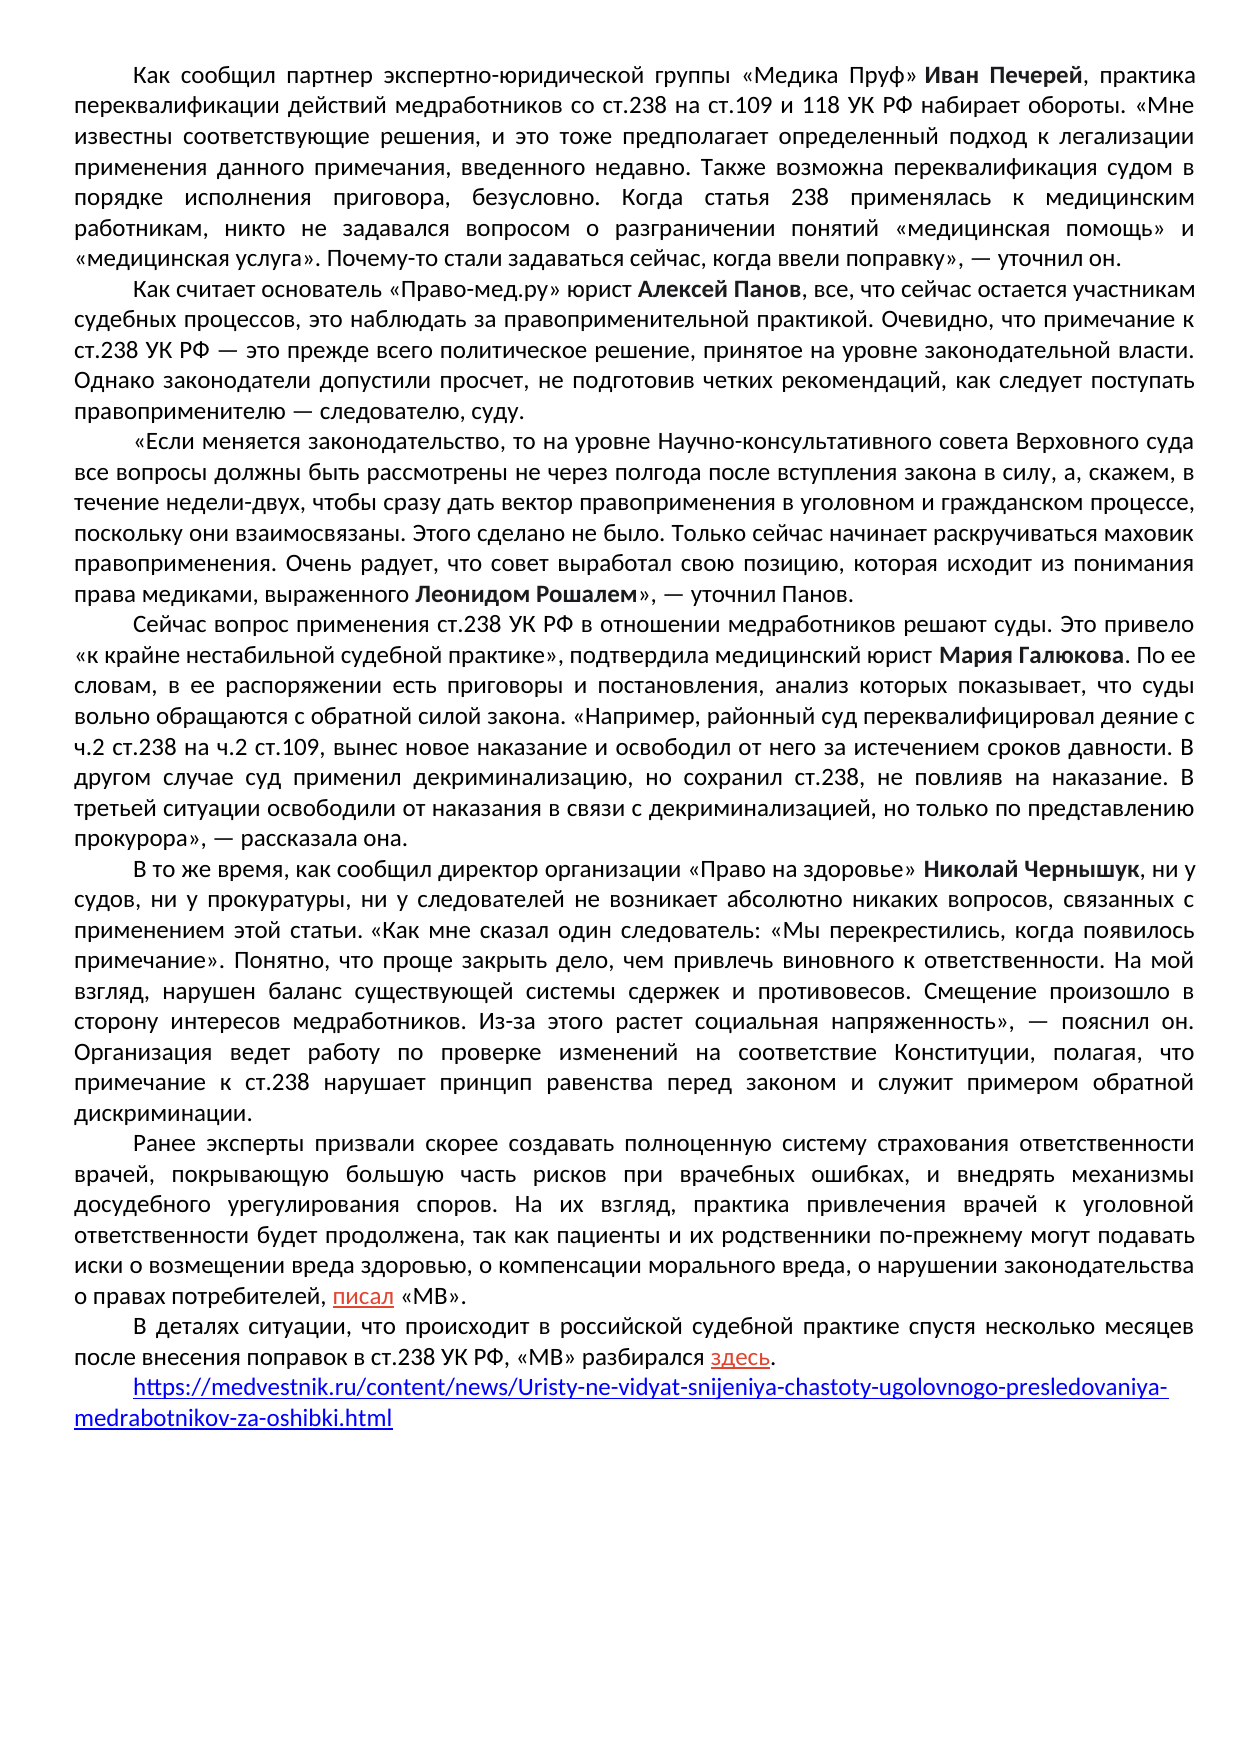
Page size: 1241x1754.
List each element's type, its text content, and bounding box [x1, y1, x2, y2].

text «Если меняется законодательство, то на уровне Научно-консультативного совета Верховного суда все вопросы должны быть рассмотрены не через полгода после вступления закона в силу, а, скажем, в течение недели-двух, чтобы сразу дать вектор правоприменения в уголовном и гражданском процессе, поскольку они взаимосвязаны. Этого сделано не было. Только сейчас начинает раскручиваться маховик правоприменения. Очень радует, что совет выработал свою позицию, которая исходит из понимания права медиками, выраженного Леонидом Рошалем», — уточнил Панов. [74, 425, 1196, 608]
text https://medvestnik.ru/content/news/Uristy-ne-vidyat-snijeniya-chastoty-ugolovnogo-presledovaniya-medrabotnikov-za-oshibki.html [74, 1372, 1196, 1433]
text Как считает основатель «Право-мед.ру» юрист Алексей Панов, все, что сейчас остается участникам судебных процессов, это наблюдать за правоприменительной практикой. Очевидно, что примечание к ст.238 УК РФ — это прежде всего политическое решение, принятое на уровне законодательной власти. Однако законодатели допустили просчет, не подготовив четких рекомендаций, как следует поступать правоприменителю — следователю, суду. [74, 273, 1196, 425]
text Сейчас вопрос применения ст.238 УК РФ в отношении медработников решают суды. Это привело «к крайне нестабильной судебной практике», подтвердила медицинский юрист Мария Галюкова. По ее словам, в ее распоряжении есть приговоры и постановления, анализ которых показывает, что суды вольно обращаются с обратной силой закона. «Например, районный суд переквалифицировал деяние с ч.2 ст.238 на ч.2 ст.109, вынес новое наказание и освободил от него за истечением сроков давности. В другом случае суд применил декриминализацию, но сохранил ст.238, не повлияв на наказание. В третьей ситуации освободили от наказания в связи с декриминализацией, но только по представлению прокурора», — рассказала она. [74, 608, 1196, 853]
text Как сообщил партнер экспертно-юридической группы «Медика Пруф» Иван Печерей, практика переквалификации действий медработников со ст.238 на ст.109 и 118 УК РФ набирает обороты. «Мне известны соответствующие решения, и это тоже предполагает определенный подход к легализации применения данного примечания, введенного недавно. Также возможна переквалификация судом в порядке исполнения приговора, безусловно. Когда статья 238 применялась к медицинским работникам, никто не задавался вопросом о разграничении понятий «медицинская помощь» и «медицинская услуга». Почему-то стали задаваться сейчас, когда ввели поправку», — уточнил он. [74, 59, 1196, 273]
text В деталях ситуации, что происходит в российской судебной практике спустя несколько месяцев после внесения поправок в ст.238 УК РФ, «МВ» разбирался здесь. [74, 1311, 1196, 1372]
text В то же время, как сообщил директор организации «Право на здоровье» Николай Чернышук, ни у судов, ни у прокуратуры, ни у следователей не возникает абсолютно никаких вопросов, связанных с применением этой статьи. «Как мне сказал один следователь: «Мы перекрестились, когда появилось примечание». Понятно, что проще закрыть дело, чем привлечь виновного к ответственности. На мой взгляд, нарушен баланс существующей системы сдержек и противовесов. Смещение произошло в сторону интересов медработников. Из-за этого растет социальная напряженность», — пояснил он. Организация ведет работу по проверке изменений на соответствие Конституции, полагая, что примечание к ст.238 нарушает принцип равенства перед законом и служит примером обратной дискриминации. [74, 853, 1196, 1127]
text Ранее эксперты призвали скорее создавать полноценную систему страхования ответственности врачей, покрывающую большую часть рисков при врачебных ошибках, и внедрять механизмы досудебного урегулирования споров. На их взгляд, практика привлечения врачей к уголовной ответственности будет продолжена, так как пациенты и их родственники по-прежнему могут подавать иски о возмещении вреда здоровью, о компенсации морального вреда, о нарушении законодательства о правах потребителей, писал «МВ». [74, 1127, 1196, 1311]
